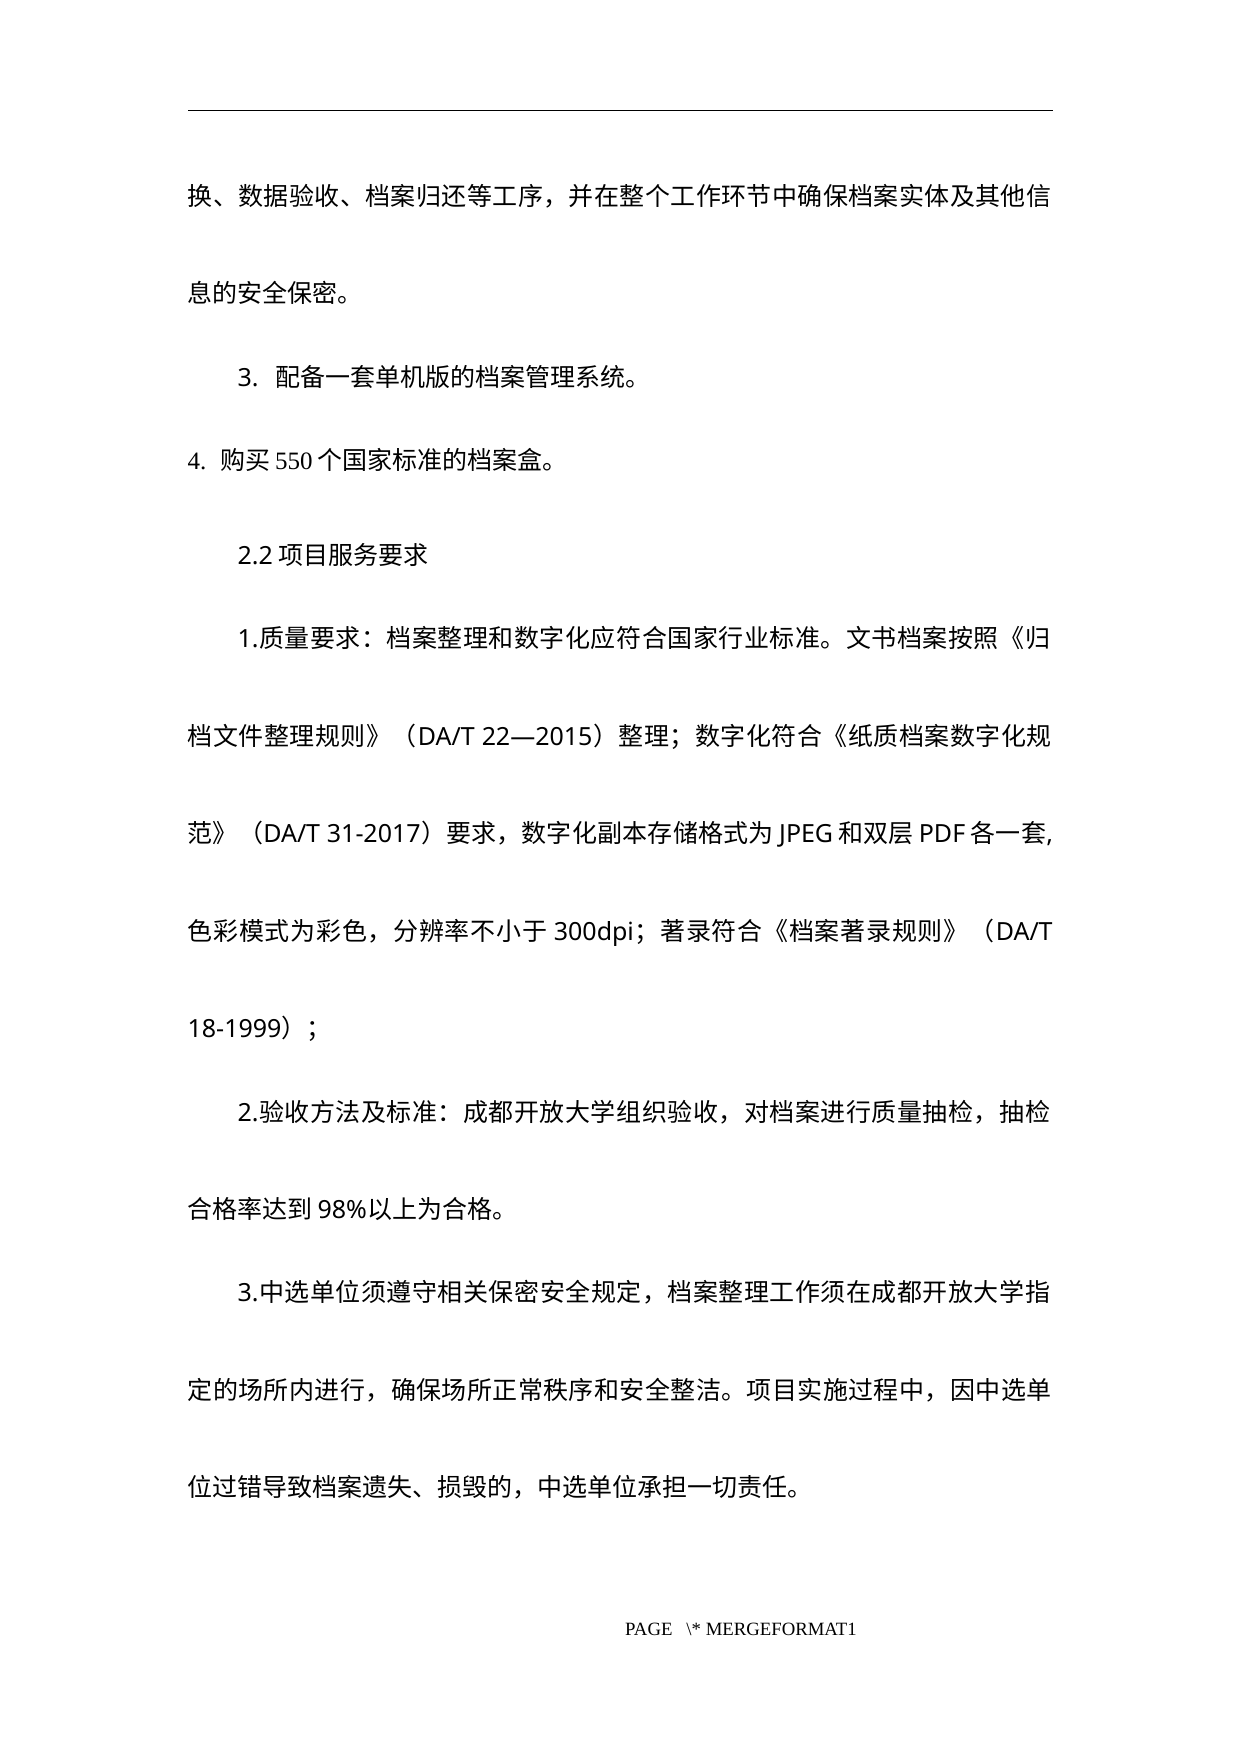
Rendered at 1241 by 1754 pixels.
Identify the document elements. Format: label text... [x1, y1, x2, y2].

text 1.质量要求：档案整理和数字化应符合国家行业标准。文书档案按照《归档文件整理规则》（DA/T 22—2015）整理；数字化符合《纸质档案数字化规范》（DA/T 31-2017）要求，数字化副本存储格式为JPEG和双层PDF各一套,色彩模式为彩色，分辨率不小于300dpi；著录符合《档案著录规则》（DA/T 18-1999）； [187, 604, 1053, 1059]
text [187, 162, 1053, 324]
list 购买550个国家标准的档案盒。 [187, 426, 1053, 491]
subtitle 2.验收方法及标准：成都开放大学组织验收，对档案进行质量抽检，抽检合格率达到98%以上为合格。 [187, 1078, 1053, 1240]
list 配备一套单机版的档案管理系统。 [187, 343, 1053, 408]
subtitle 2.2项目服务要求 [187, 521, 1053, 586]
text 3.中选单位须遵守相关保密安全规定，档案整理工作须在成都开放大学指定的场所内进行，确保场所正常秩序和安全整洁。项目实施过程中，因中选单位过错导致档案遗失、损毁的，中选单位承担一切责任。 [187, 1258, 1053, 1518]
